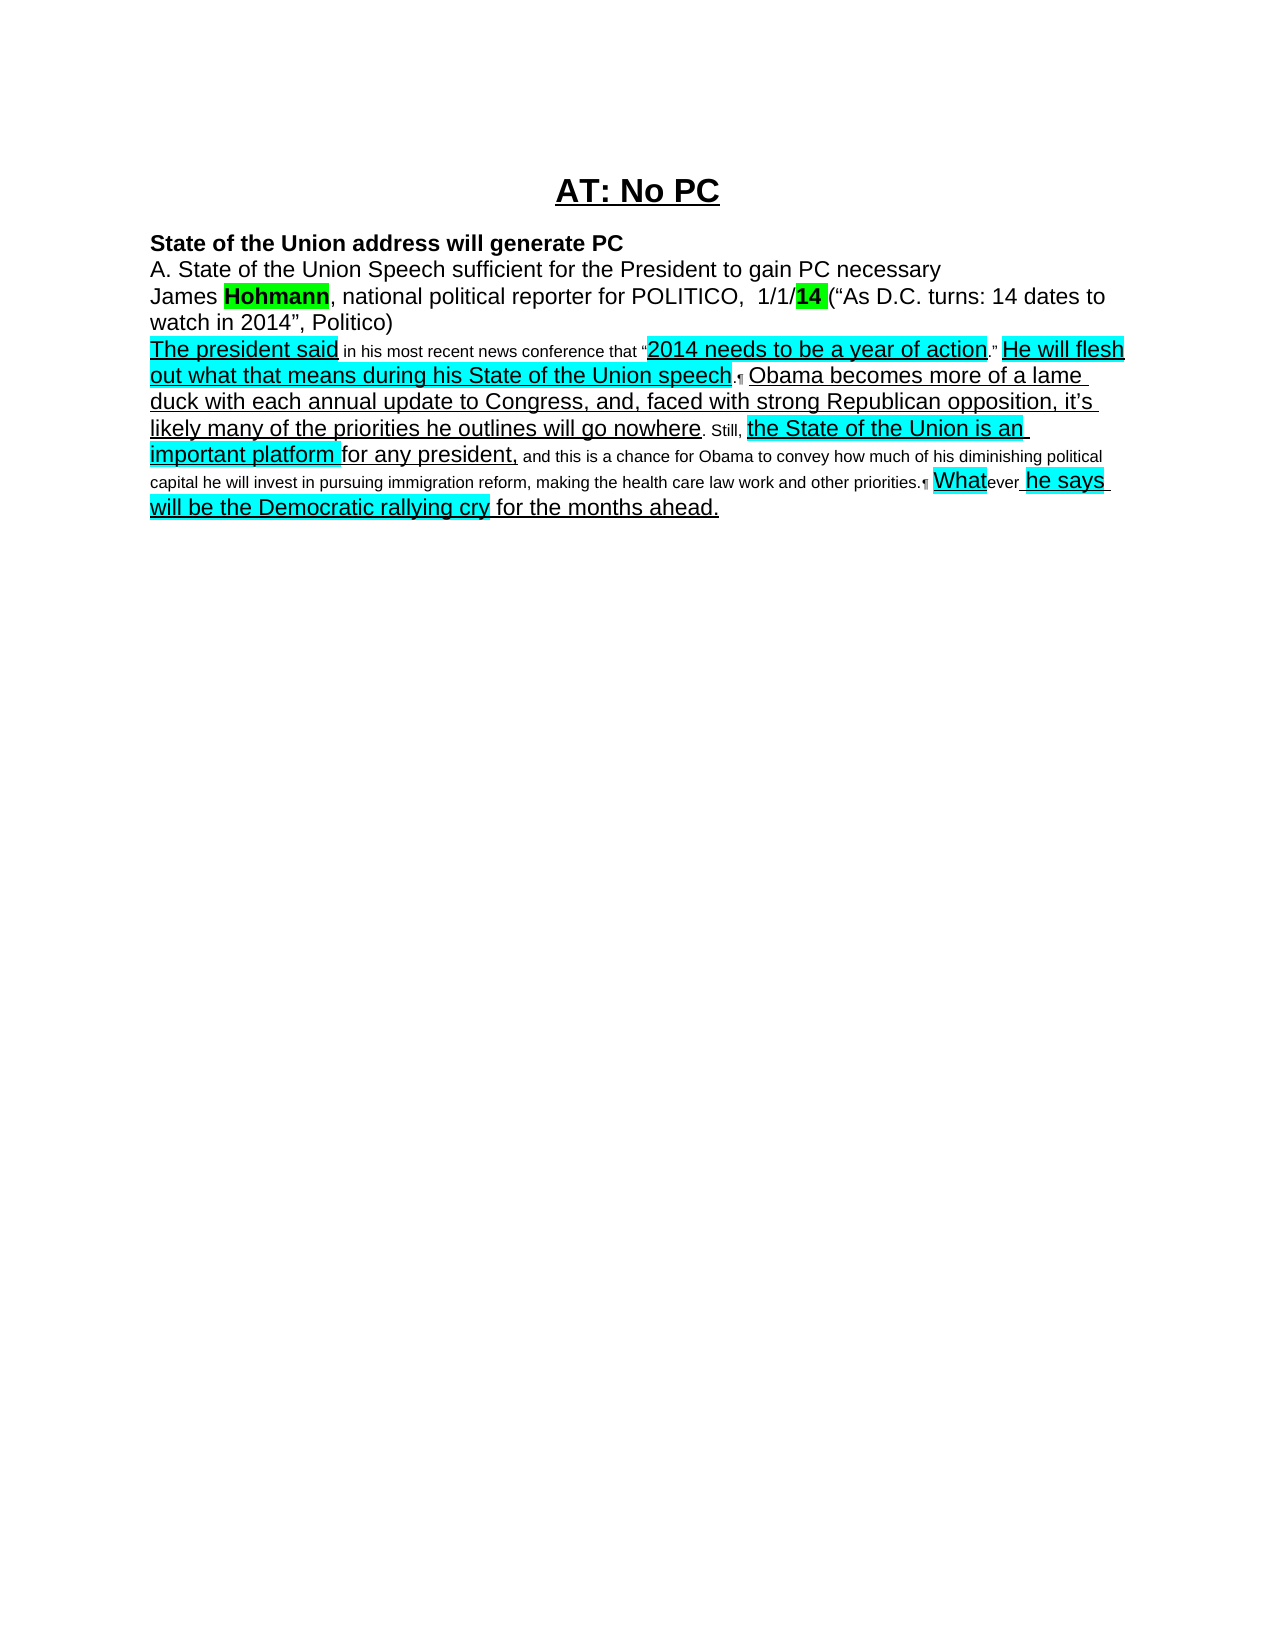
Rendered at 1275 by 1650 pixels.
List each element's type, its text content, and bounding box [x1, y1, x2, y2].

text A. State of the Union Speech sufficient for the President to gain PC necessary [150, 256, 1125, 283]
text James Hohmann, national political reporter for POLITICO, 1/1/14 (“As D.C. turns: 14 dates to watch in 2014”, Politico) [150, 283, 1125, 336]
text The president said in his most recent news conference that “2014 needs to be a year of action.” He will flesh out what that means during his State of the Union speech.¶ Obama becomes more of a lame duck with each annual update to Congress, and, faced with strong Republican opposition, it’s likely many of the priorities he outlines will go nowhere. Still, the State of the Union is an important platform for any president, and this is a chance for Obama to convey how much of his diminishing political capital he will invest in pursuing immigration reform, making the health care law work and other priorities.¶ Whatever he says will be the Democratic rallying cry for the months ahead. [150, 336, 1125, 520]
subtitle AT: No PC [150, 171, 1125, 209]
subtitle State of the Union address will generate PC [150, 230, 1125, 256]
